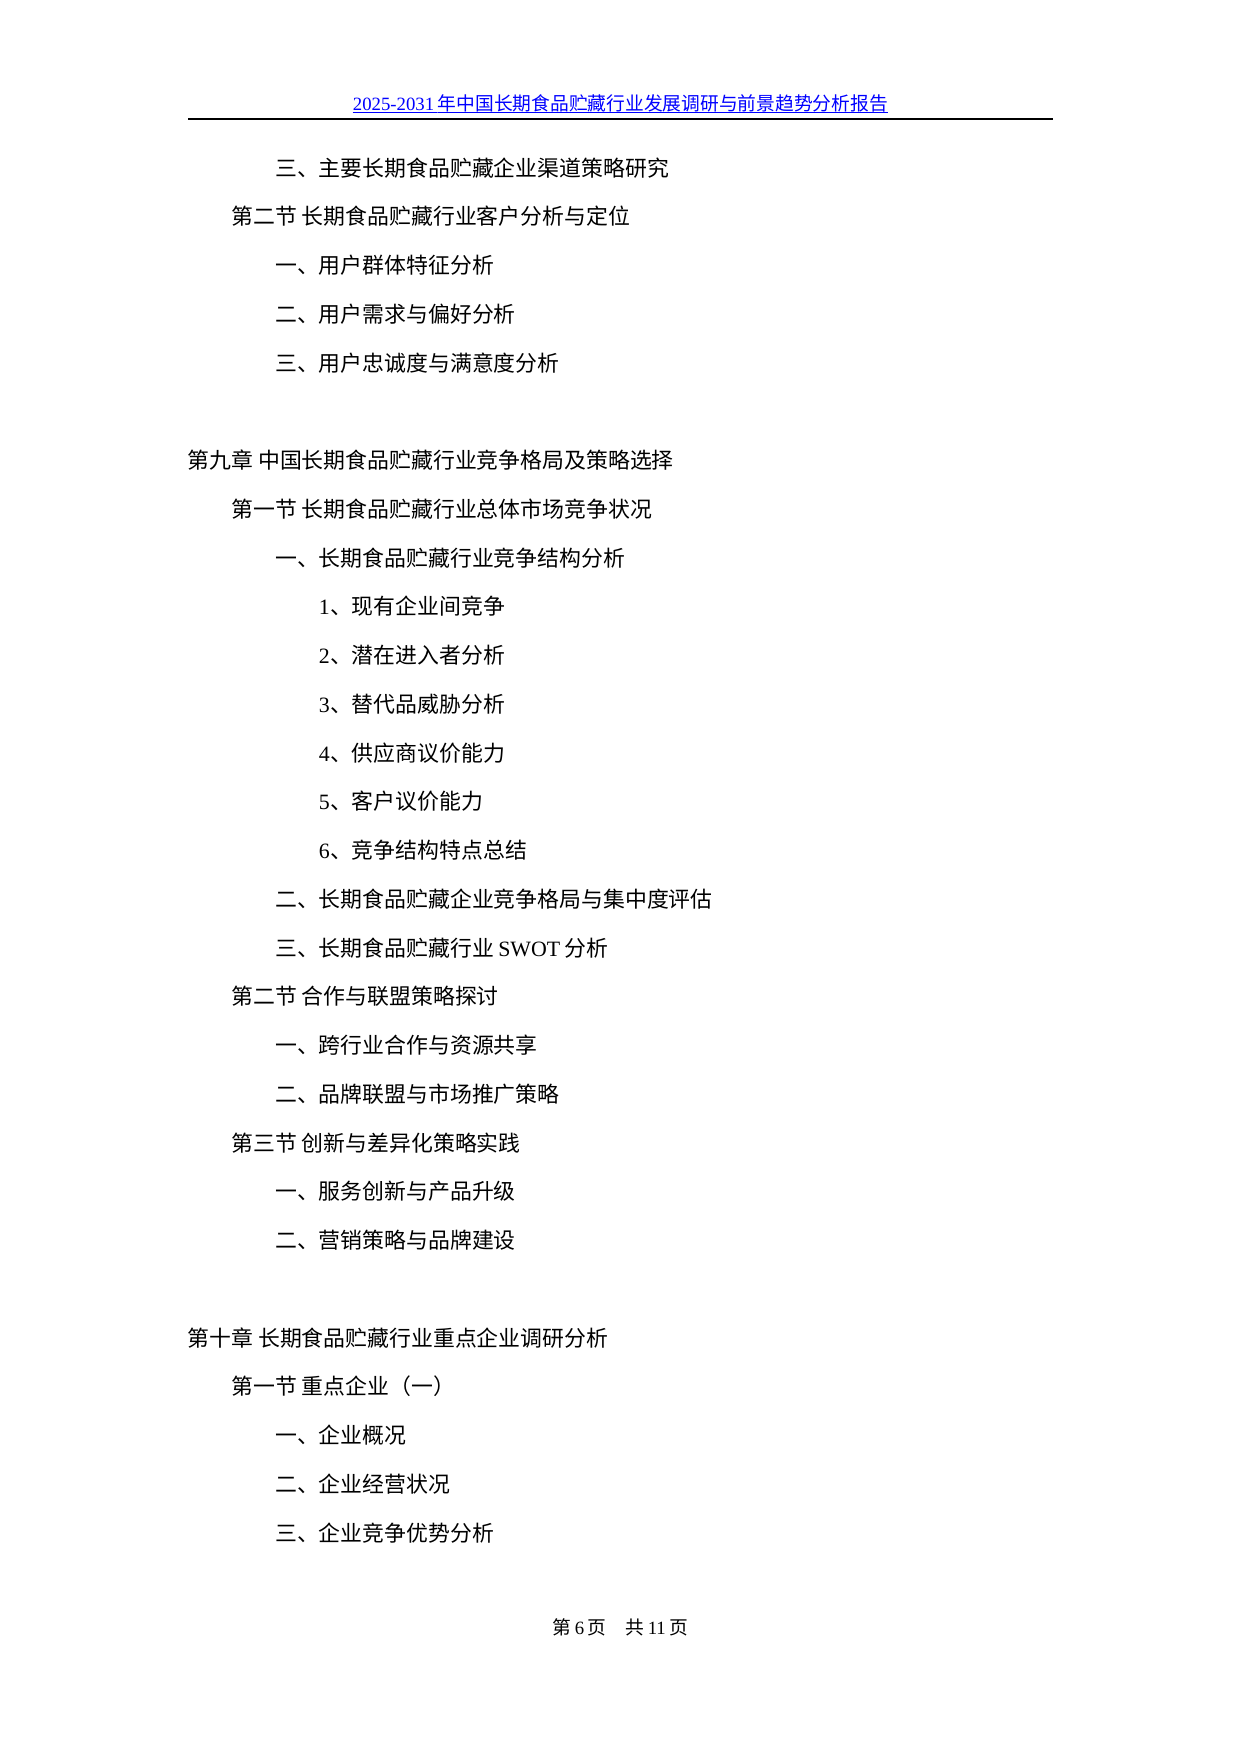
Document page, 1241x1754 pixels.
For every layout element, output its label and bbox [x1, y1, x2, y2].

text [187, 150, 1053, 1548]
